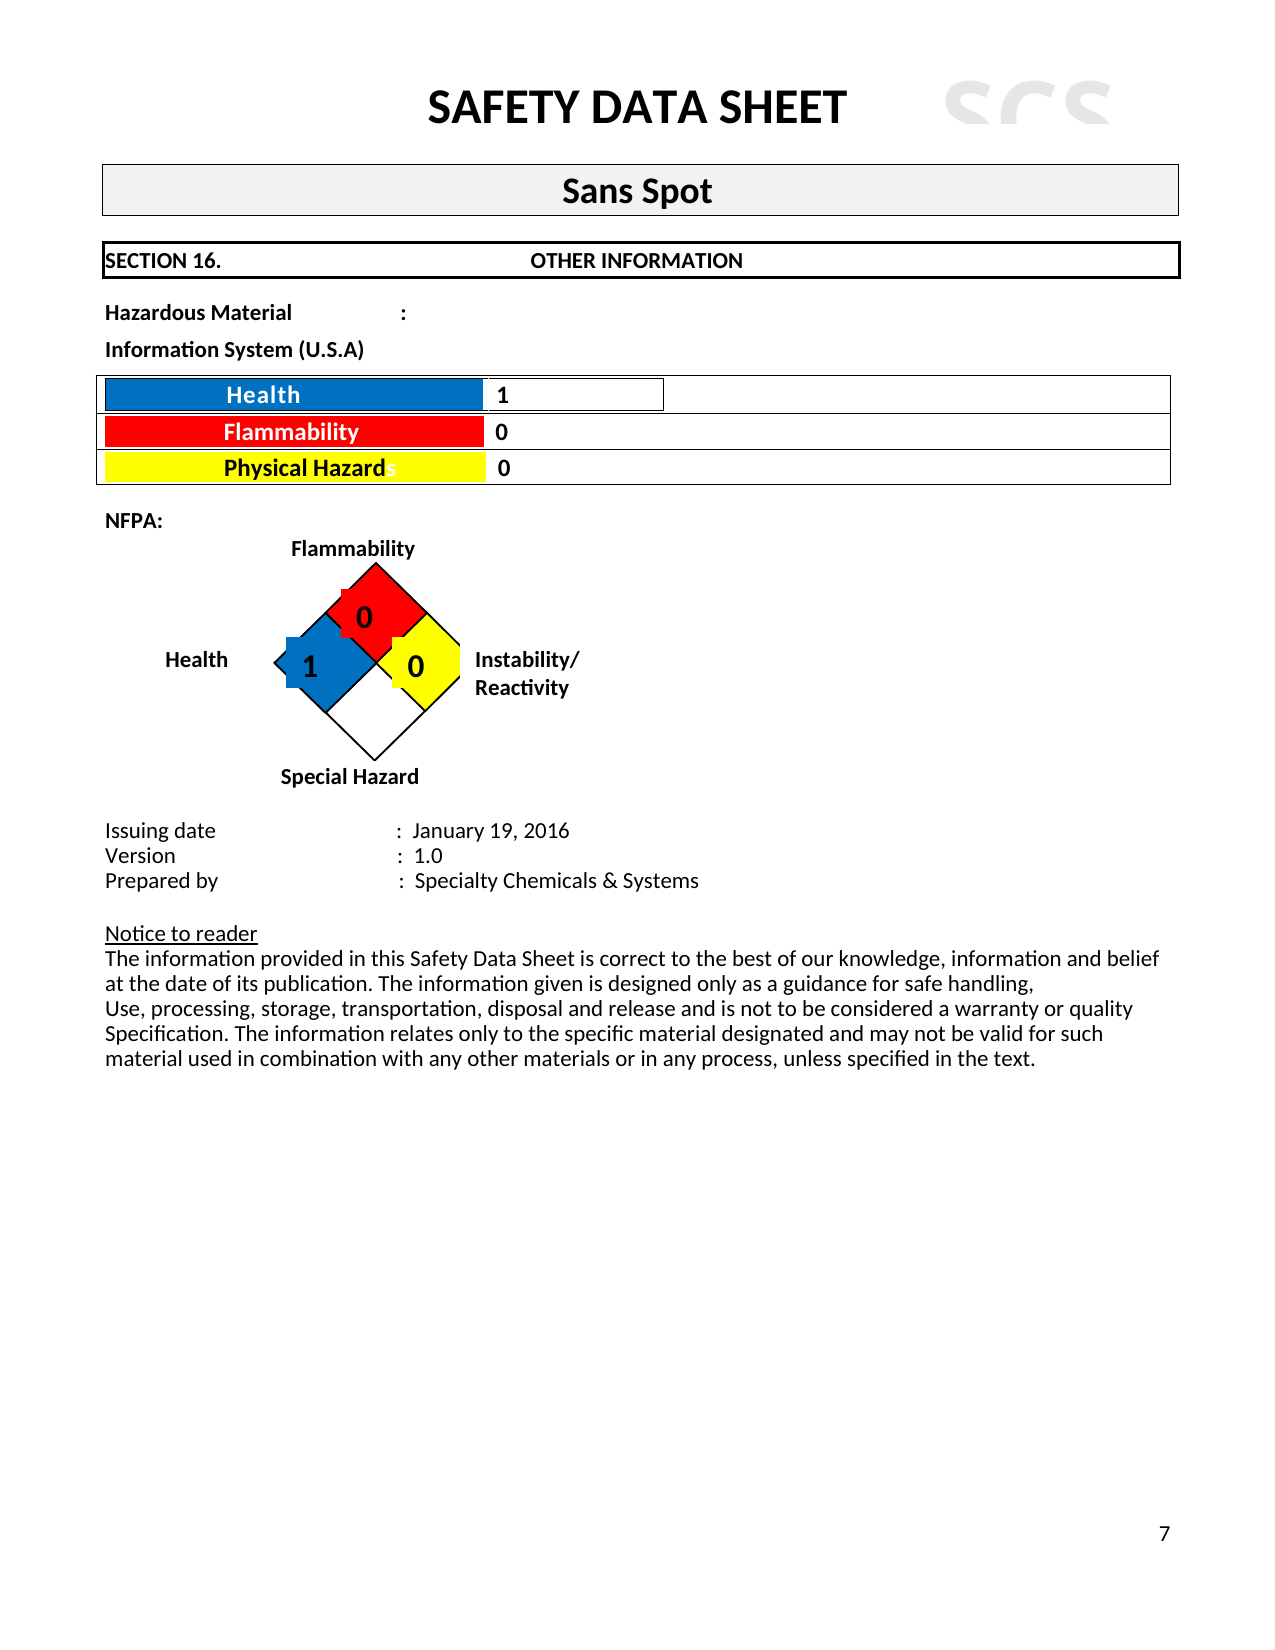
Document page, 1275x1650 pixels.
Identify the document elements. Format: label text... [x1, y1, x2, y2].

text Physical Hazards 0 [97, 450, 1170, 484]
text SECTION 16. OTHER INFORMATION [105, 244, 1178, 276]
text Information System (U.S.A) [105, 338, 1170, 363]
text Flammability 0 [97, 414, 1170, 449]
text Notice to reader [105, 921, 1170, 946]
text Health 1 [97, 376, 1170, 413]
text Prepared by : Specialty Chemicals & Systems [105, 868, 1170, 893]
text NFPA: [105, 506, 1170, 534]
text Hazardous Material : [105, 300, 1170, 325]
text Specification. The information relates only to the specific material designated and may not be valid for such material used in combination with any other materials or in any process, unless specified in the text. [105, 1021, 1170, 1071]
text Special Hazard [180, 762, 1170, 790]
text Flammability [105, 534, 1170, 562]
text Version : 1.0 [105, 843, 1170, 868]
text Issuing date : January 19, 2016 [105, 818, 1170, 843]
text The information provided in this Safety Data Sheet is correct to the best of our knowledge, information and belief at the date of its publication. The information given is designed only as a guidance for safe handling, [105, 946, 1170, 996]
text Use, processing, storage, transportation, disposal and release and is not to be considered a warranty or quality [105, 996, 1170, 1021]
